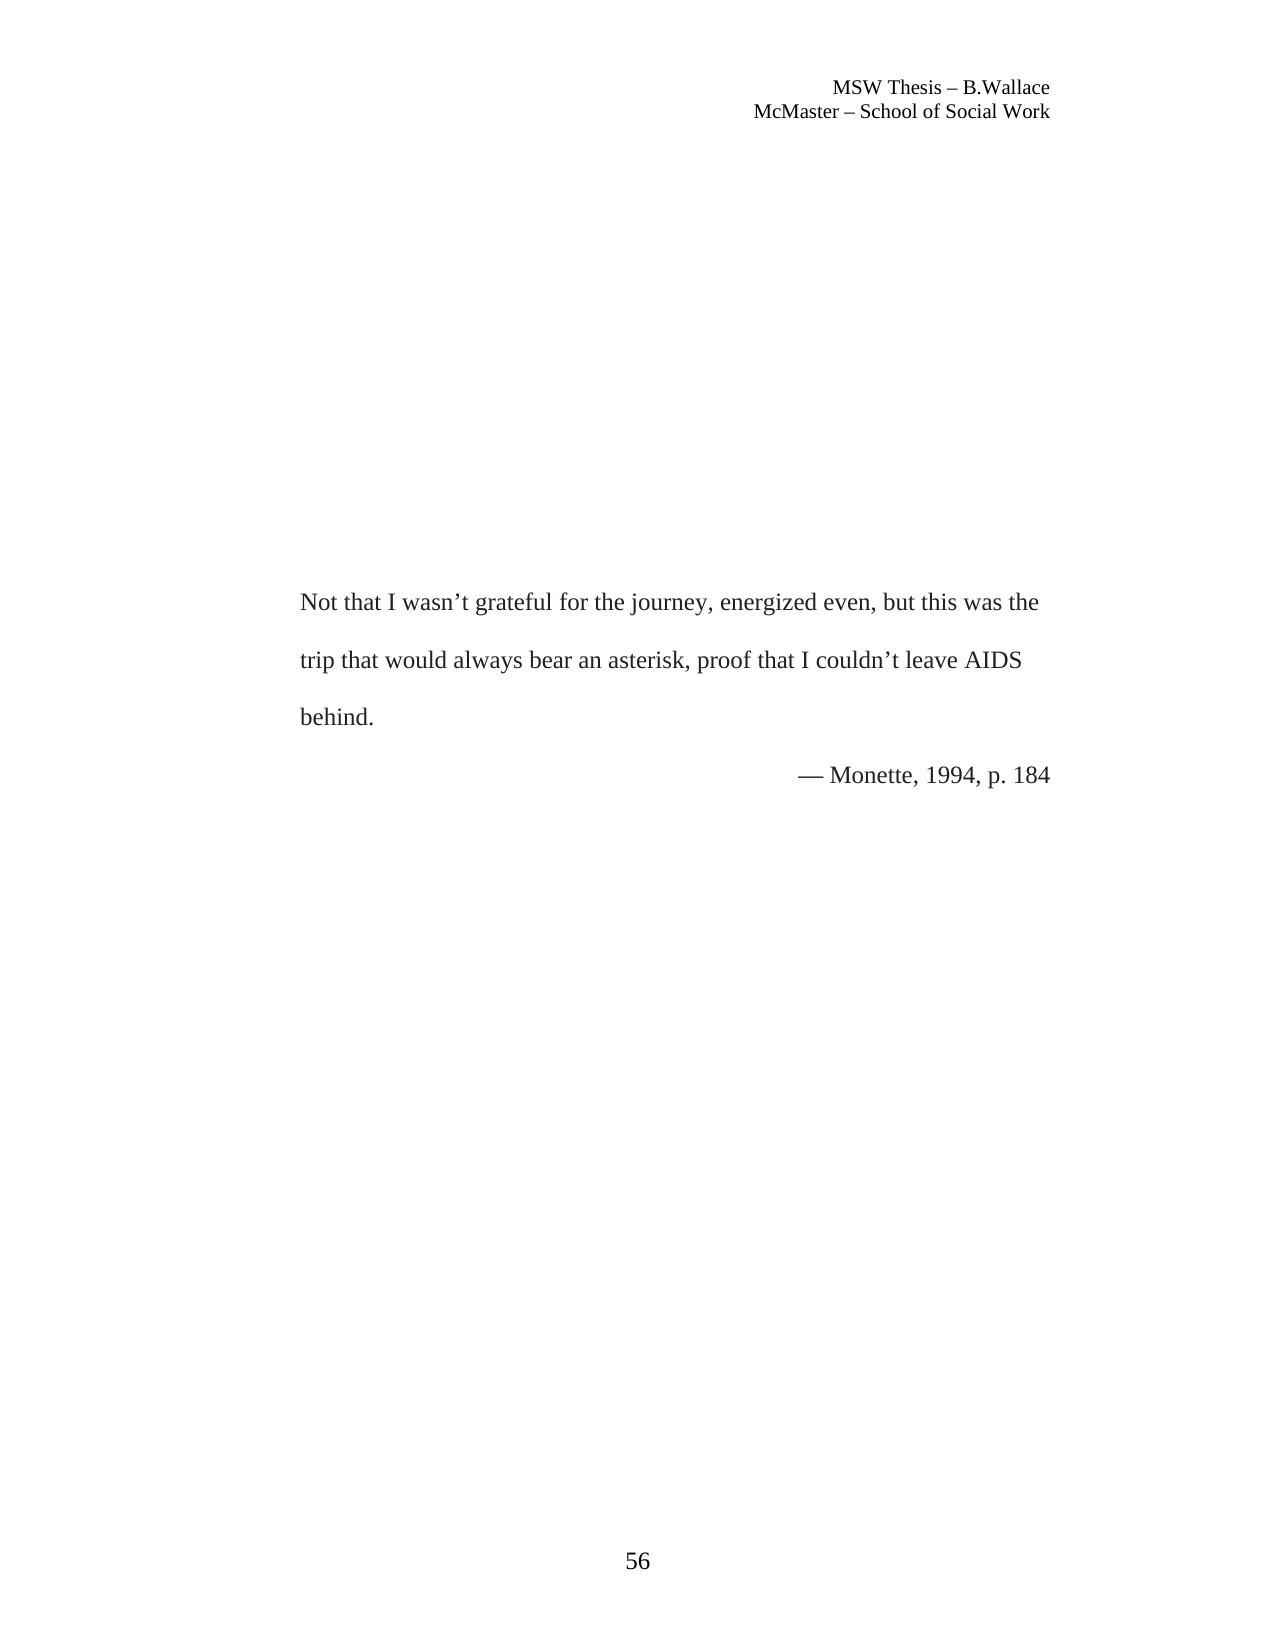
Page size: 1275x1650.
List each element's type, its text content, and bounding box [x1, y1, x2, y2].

text — Monette, 1994, p. 184 [300, 760, 1050, 788]
text Not that I wasn’t grateful for the journey, energized even, but this was the trip that would always bear an asterisk, proof that I couldn’t leave AIDS behind. [300, 587, 1050, 731]
